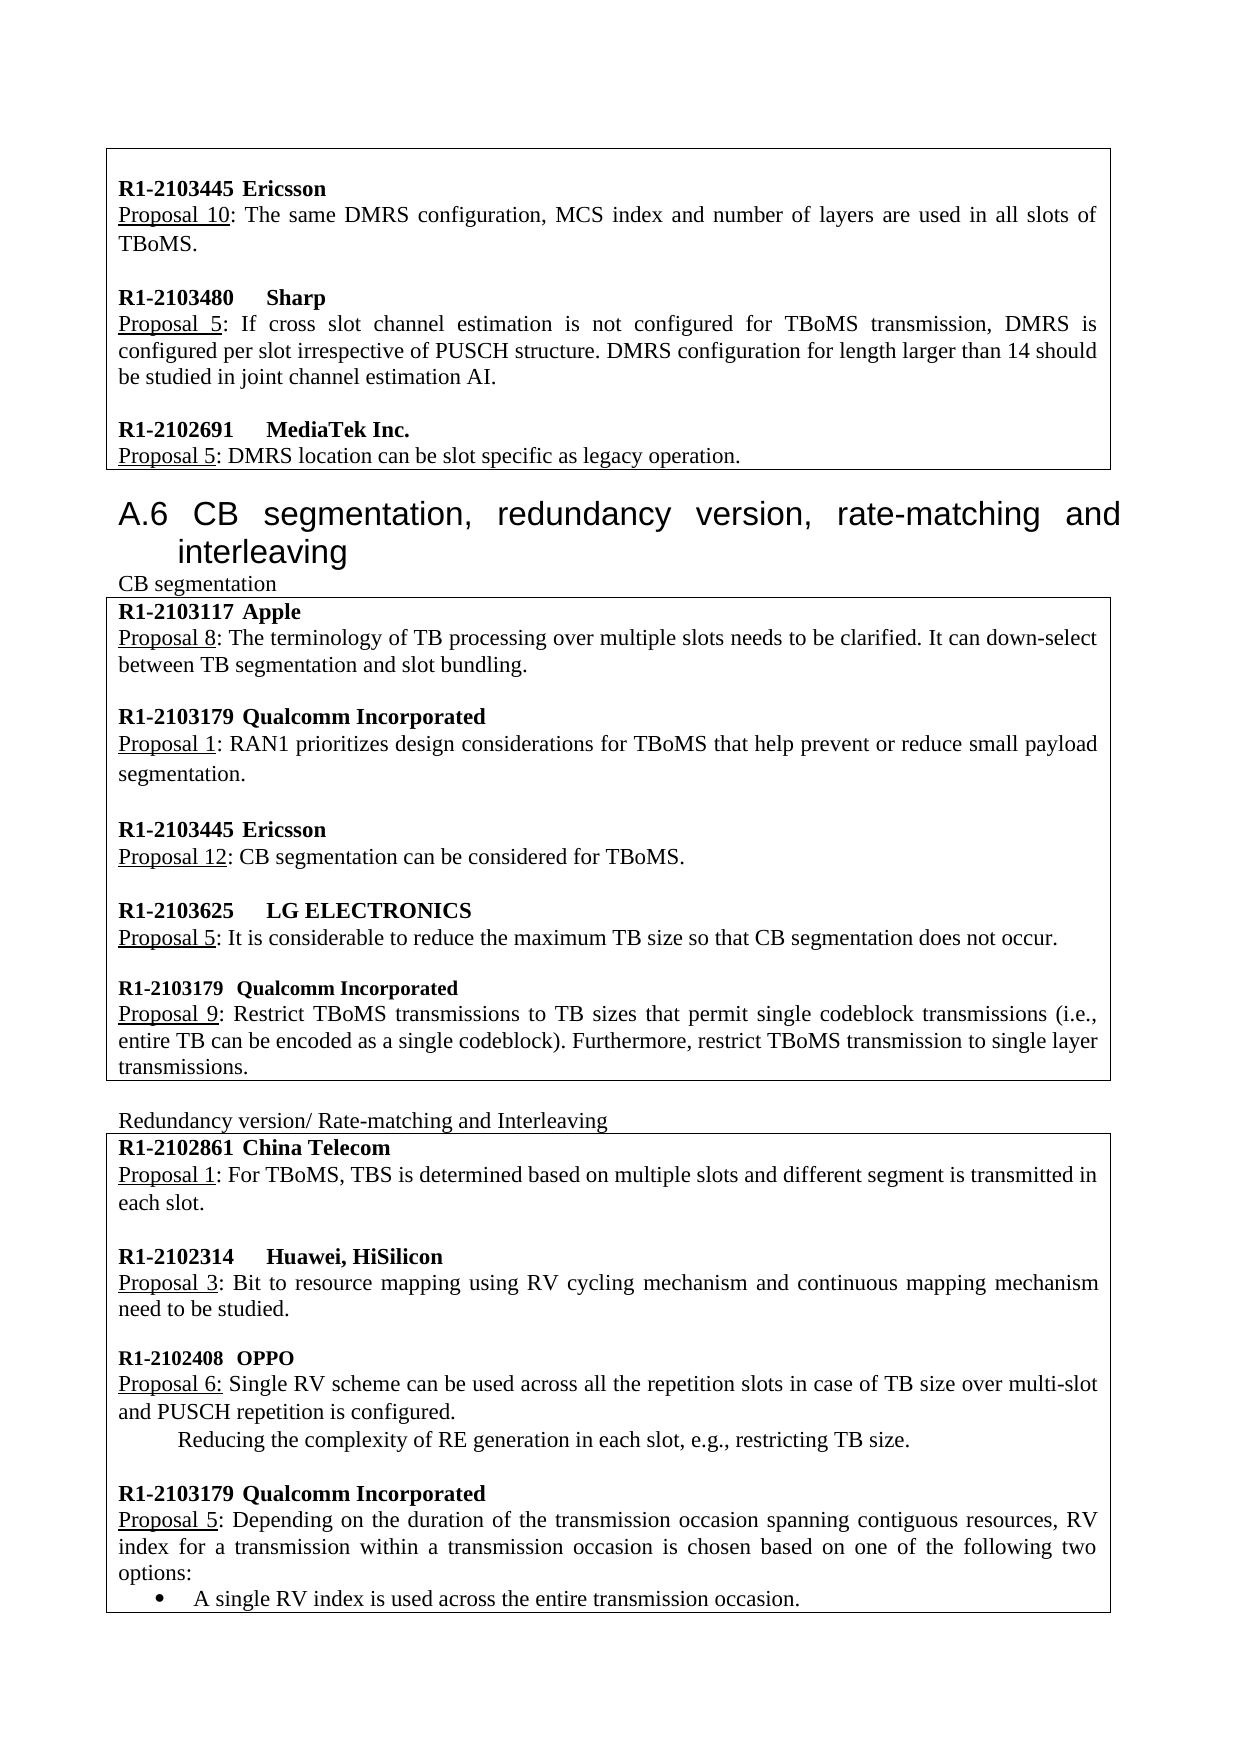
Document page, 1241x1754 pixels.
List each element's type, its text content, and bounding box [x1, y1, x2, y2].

subtitle A.6 CB segmentation, redundancy version, rate-matching and interleaving [118, 494, 1122, 571]
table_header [107, 149, 1110, 468]
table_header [107, 1134, 1110, 1612]
text Redundancy version/ Rate-matching and Interleaving [118, 1107, 1122, 1133]
text CB segmentation [118, 571, 1122, 597]
table_header R1-2103117 Apple Proposal 8: The terminology of TB processing over multiple slots needs to be clarified. It can down-select between TB segmentation and slot bundling. R1-2103179 Qualcomm Incorporated Proposal 1: RAN1 prioritizes design considerations for TBoMS that help prevent or reduce small payload segmentation. R1-2103445 Ericsson Proposal 12: CB segmentation can be considered for TBoMS. R1-2103625 LG ELECTRONICS Proposal 5: It is considerable to reduce the maximum TB size so that CB segmentation does not occur. R1-2103179 Qualcomm Incorporated Proposal 9: Restrict TBoMS transmissions to TB sizes that permit single codeblock transmissions (i.e., entire TB can be encoded as a single codeblock). Furthermore, restrict TBoMS transmission to single layer transmissions. [107, 598, 1110, 1079]
